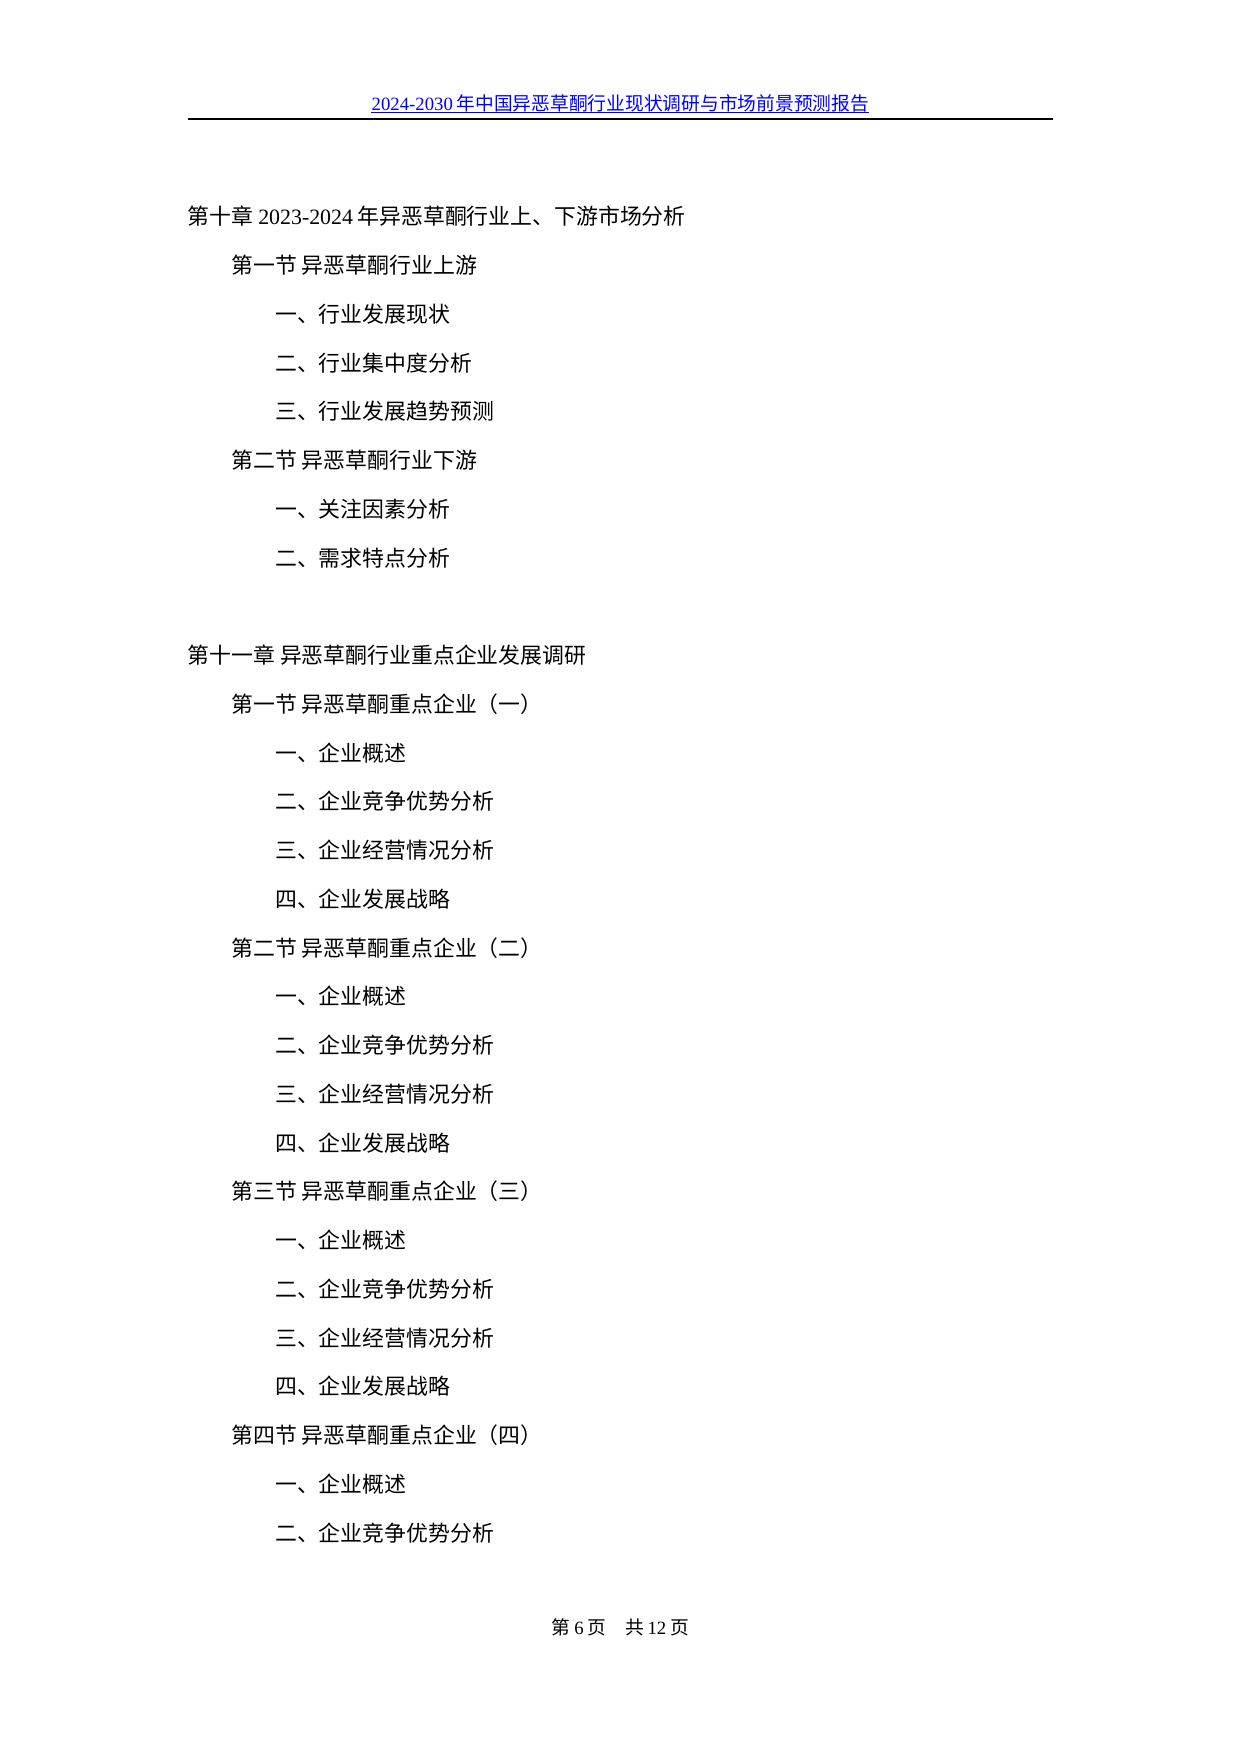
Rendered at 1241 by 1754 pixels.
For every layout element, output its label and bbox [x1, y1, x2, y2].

text [187, 150, 1053, 1548]
